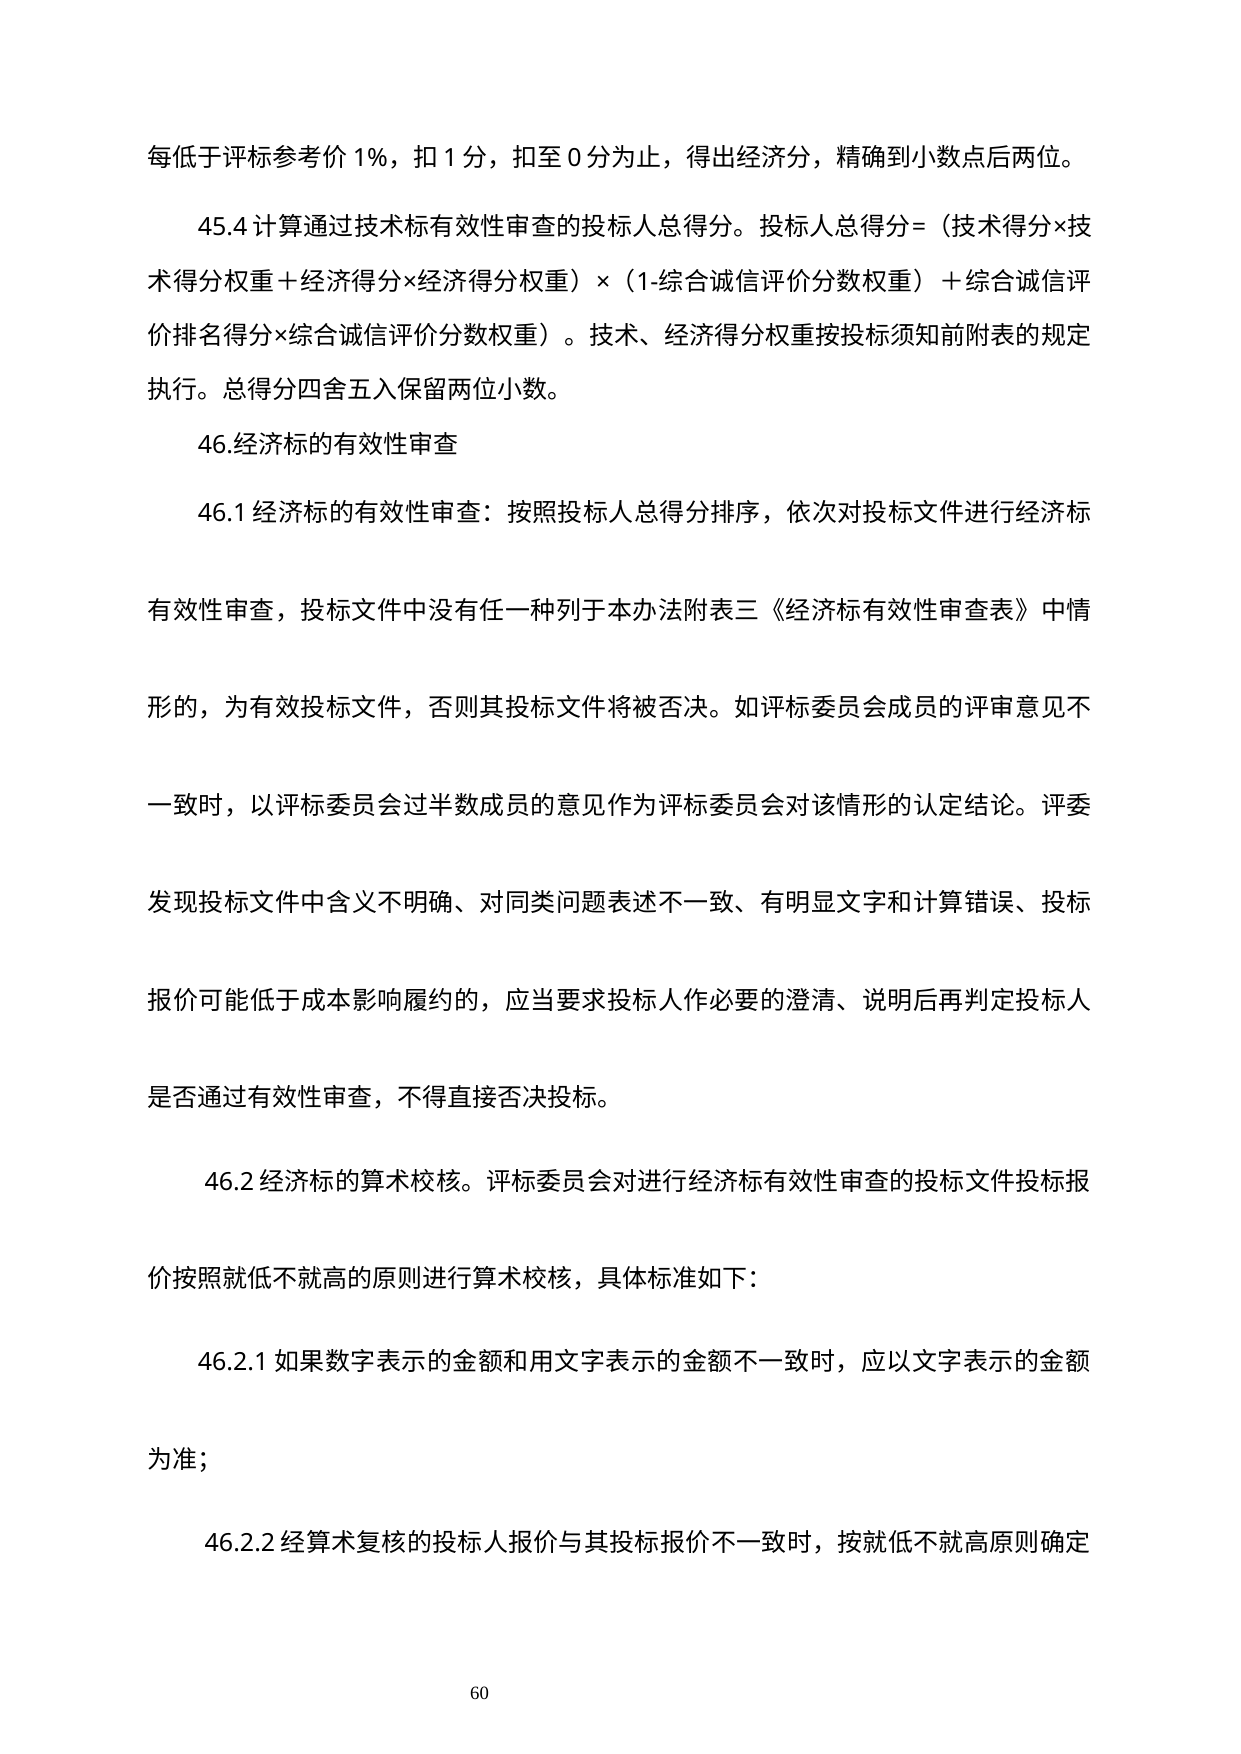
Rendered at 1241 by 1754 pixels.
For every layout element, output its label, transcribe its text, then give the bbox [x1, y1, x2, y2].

text 45.4计算通过技术标有效性审查的投标人总得分。投标人总得分=（技术得分×技术得分权重＋经济得分×经济得分权重）×（1-综合诚信评价分数权重）＋综合诚信评价排名得分×综合诚信评价分数权重）。技术、经济得分权重按投标须知前附表的规定执行。总得分四舍五入保留两位小数。 [148, 207, 1092, 406]
text 46.经济标的有效性审查 [148, 424, 1092, 460]
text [148, 123, 1092, 188]
text 46.2.1如果数字表示的金额和用文字表示的金额不一致时，应以文字表示的金额为准； [148, 1327, 1092, 1490]
text 46.1经济标的有效性审查：按照投标人总得分排序，依次对投标文件进行经济标有效性审查，投标文件中没有任一种列于本办法附表三《经济标有效性审查表》中情形的，为有效投标文件，否则其投标文件将被否决。如评标委员会成员的评审意见不一致时，以评标委员会过半数成员的意见作为评标委员会对该情形的认定结论。评委发现投标文件中含义不明确、对同类问题表述不一致、有明显文字和计算错误、投标报价可能低于成本影响履约的，应当要求投标人作必要的澄清、说明后再判定投标人是否通过有效性审查，不得直接否决投标。 [148, 478, 1092, 1128]
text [148, 1508, 1092, 1573]
text 46.2经济标的算术校核。评标委员会对进行经济标有效性审查的投标文件投标报价按照就低不就高的原则进行算术校核，具体标准如下： [148, 1147, 1092, 1309]
